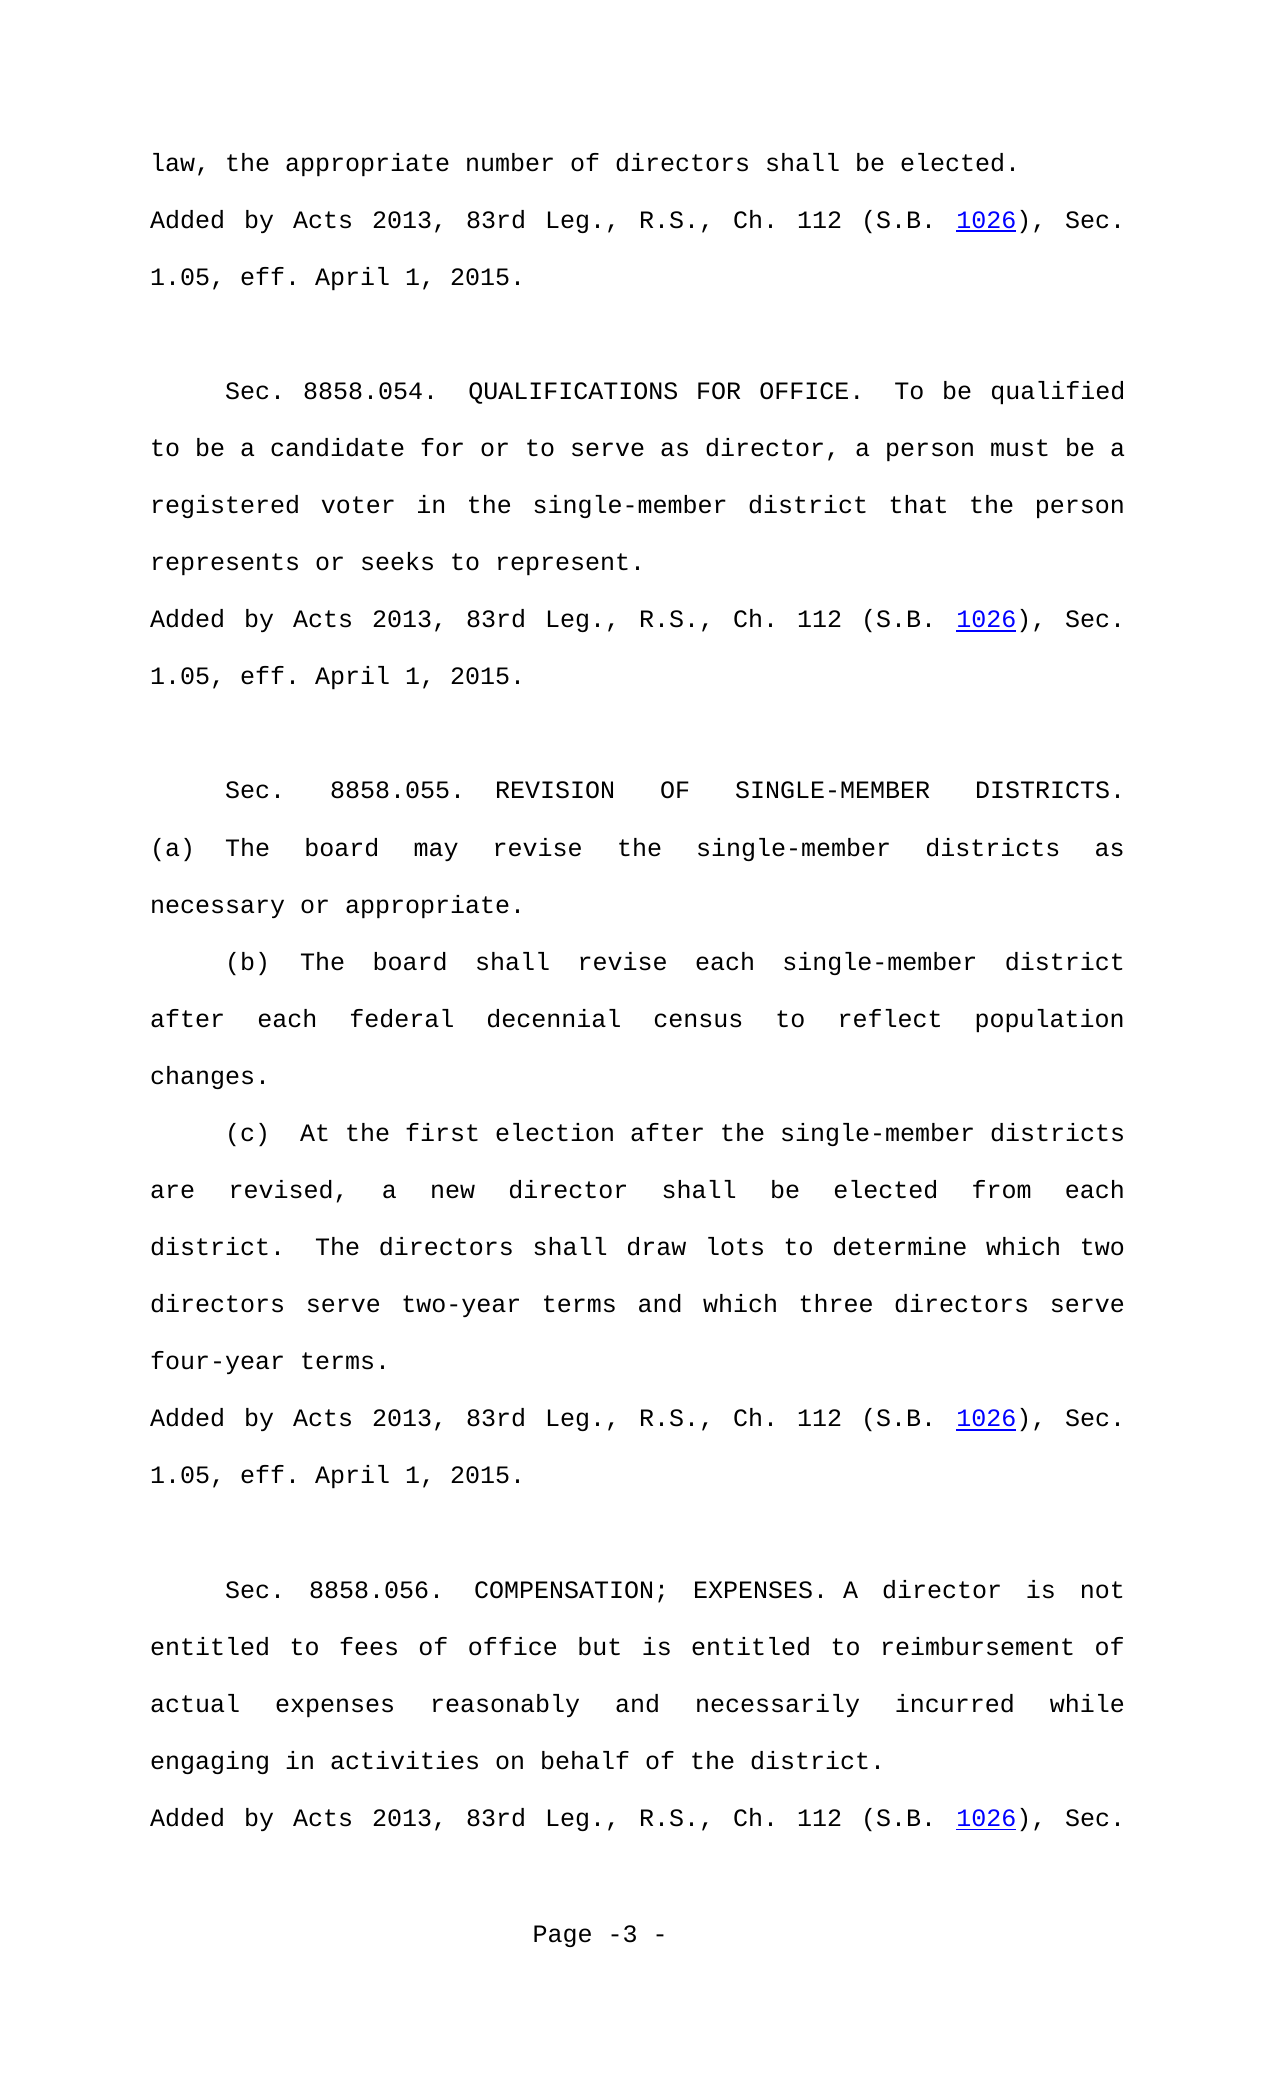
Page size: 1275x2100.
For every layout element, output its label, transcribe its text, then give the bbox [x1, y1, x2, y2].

text Added by Acts 2013, 83rd Leg., R.S., Ch. 112 (S.B. 1026), Sec. 1.05, eff. April 1, 2015. [150, 207, 1125, 293]
text (c) At the first election after the single-member districts are revised, a new director shall be elected from each district. The directors shall draw lots to determine which two directors serve two-year terms and which three directors serve four-year terms. [150, 1120, 1125, 1377]
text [150, 1805, 1125, 1834]
text Sec. 8858.055. REVISION OF SINGLE-MEMBER DISTRICTS. (a) The board may revise the single-member districts as necessary or appropriate. [150, 778, 1125, 921]
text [150, 150, 1125, 178]
text Added by Acts 2013, 83rd Leg., R.S., Ch. 112 (S.B. 1026), Sec. 1.05, eff. April 1, 2015. [150, 1406, 1125, 1491]
text Added by Acts 2013, 83rd Leg., R.S., Ch. 112 (S.B. 1026), Sec. 1.05, eff. April 1, 2015. [150, 607, 1125, 692]
text Sec. 8858.054. QUALIFICATIONS FOR OFFICE. To be qualified to be a candidate for or to serve as director, a person must be a registered voter in the single-member district that the person represents or seeks to represent. [150, 378, 1125, 578]
text (b) The board shall revise each single-member district after each federal decennial census to reflect population changes. [150, 949, 1125, 1092]
text Sec. 8858.056. COMPENSATION; EXPENSES. A director is not entitled to fees of office but is entitled to reimbursement of actual expenses reasonably and necessarily incurred while engaging in activities on behalf of the district. [150, 1577, 1125, 1777]
